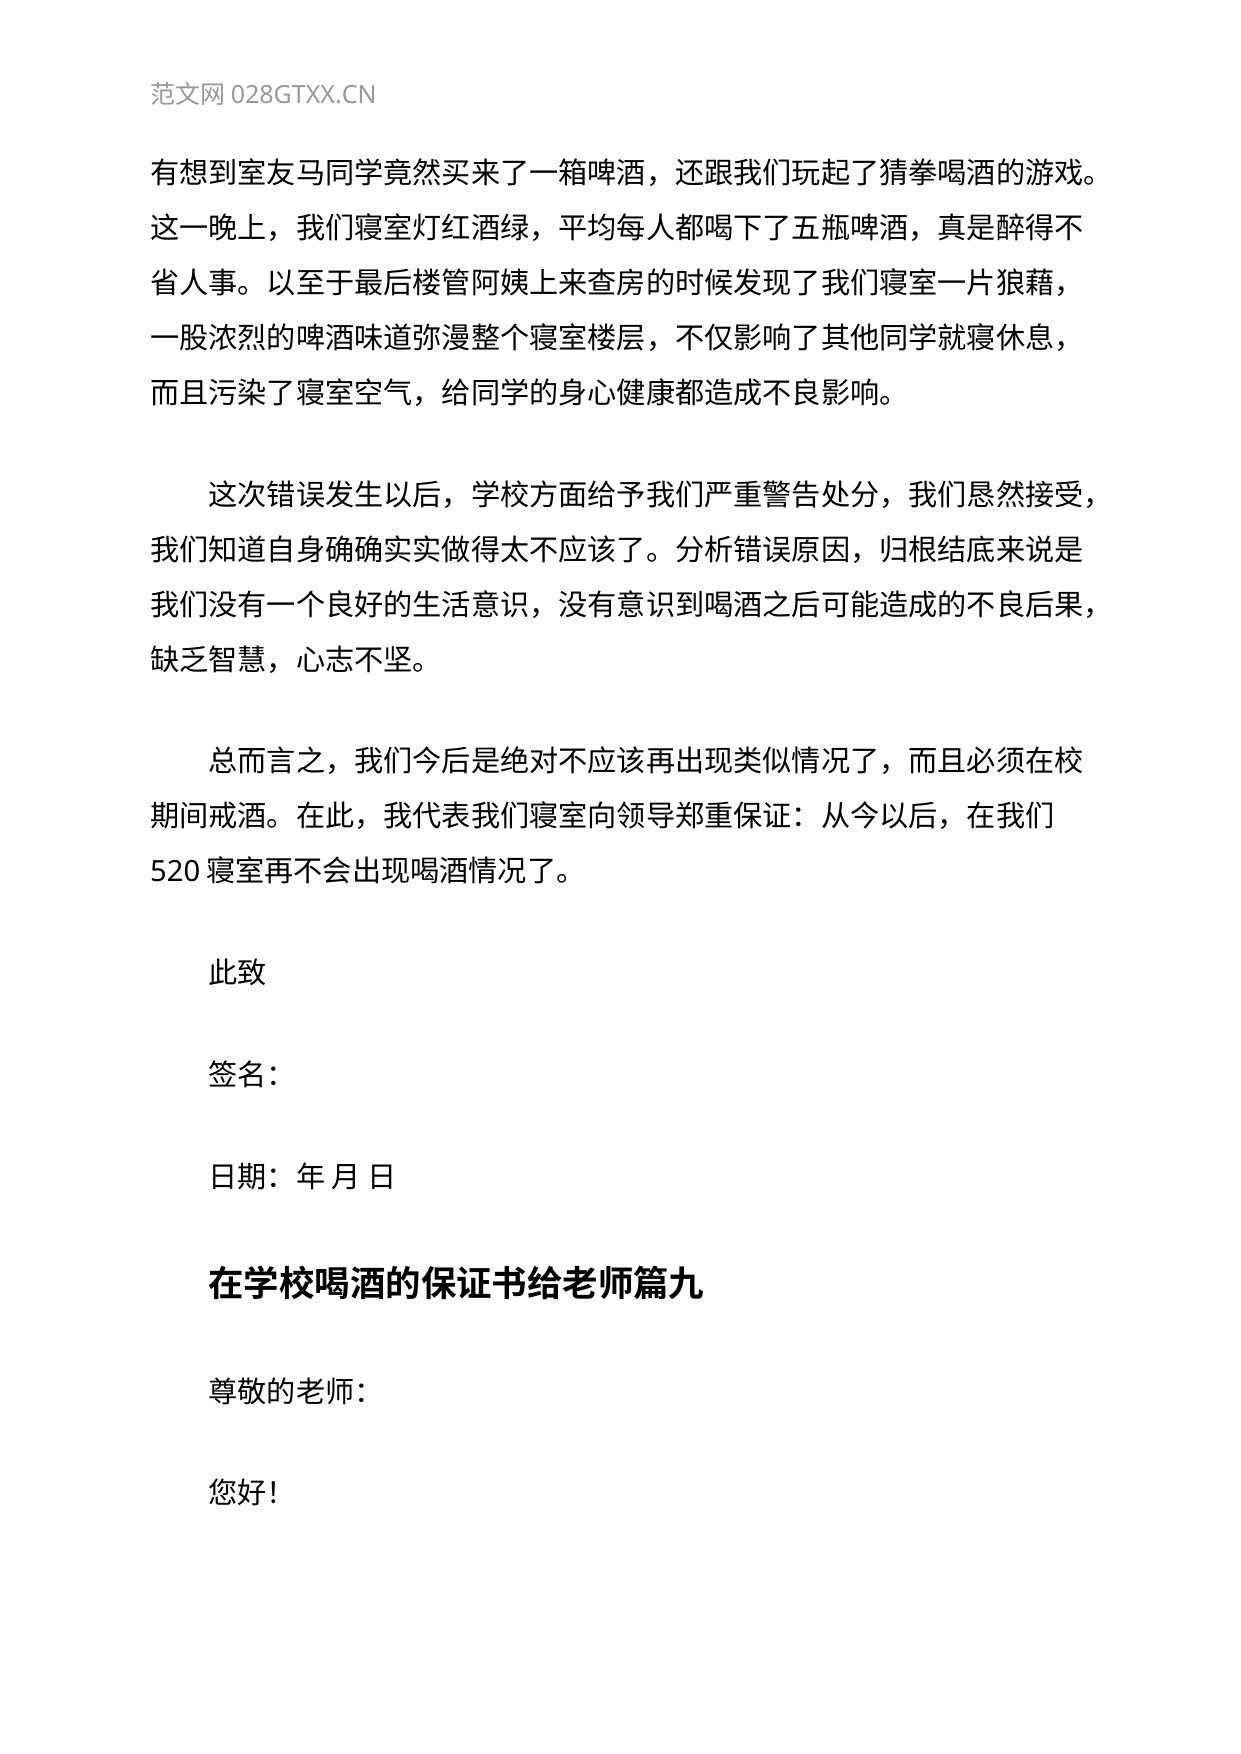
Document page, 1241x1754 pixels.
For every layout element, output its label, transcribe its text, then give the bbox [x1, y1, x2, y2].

text 在学校喝酒的保证书给老师篇九 [150, 1255, 1090, 1306]
text 尊敬的老师： [150, 1368, 1090, 1411]
text 这次错误发生以后，学校方面给予我们严重警告处分，我们恳然接受，我们知道自身确确实实做得太不应该了。分析错误原因，归根结底来说是我们没有一个良好的生活意识，没有意识到喝酒之后可能造成的不良后果，缺乏智慧，心志不坚。 [150, 471, 1090, 678]
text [150, 150, 1090, 412]
text 签名： [150, 1051, 1090, 1094]
text 您好！ [150, 1470, 1090, 1512]
text 此致 [150, 949, 1090, 992]
text 日期：年 月 日 [150, 1153, 1090, 1195]
text 总而言之，我们今后是绝对不应该再出现类似情况了，而且必须在校期间戒酒。在此，我代表我们寝室向领导郑重保证：从今以后，在我们520寝室再不会出现喝酒情况了。 [150, 738, 1090, 890]
